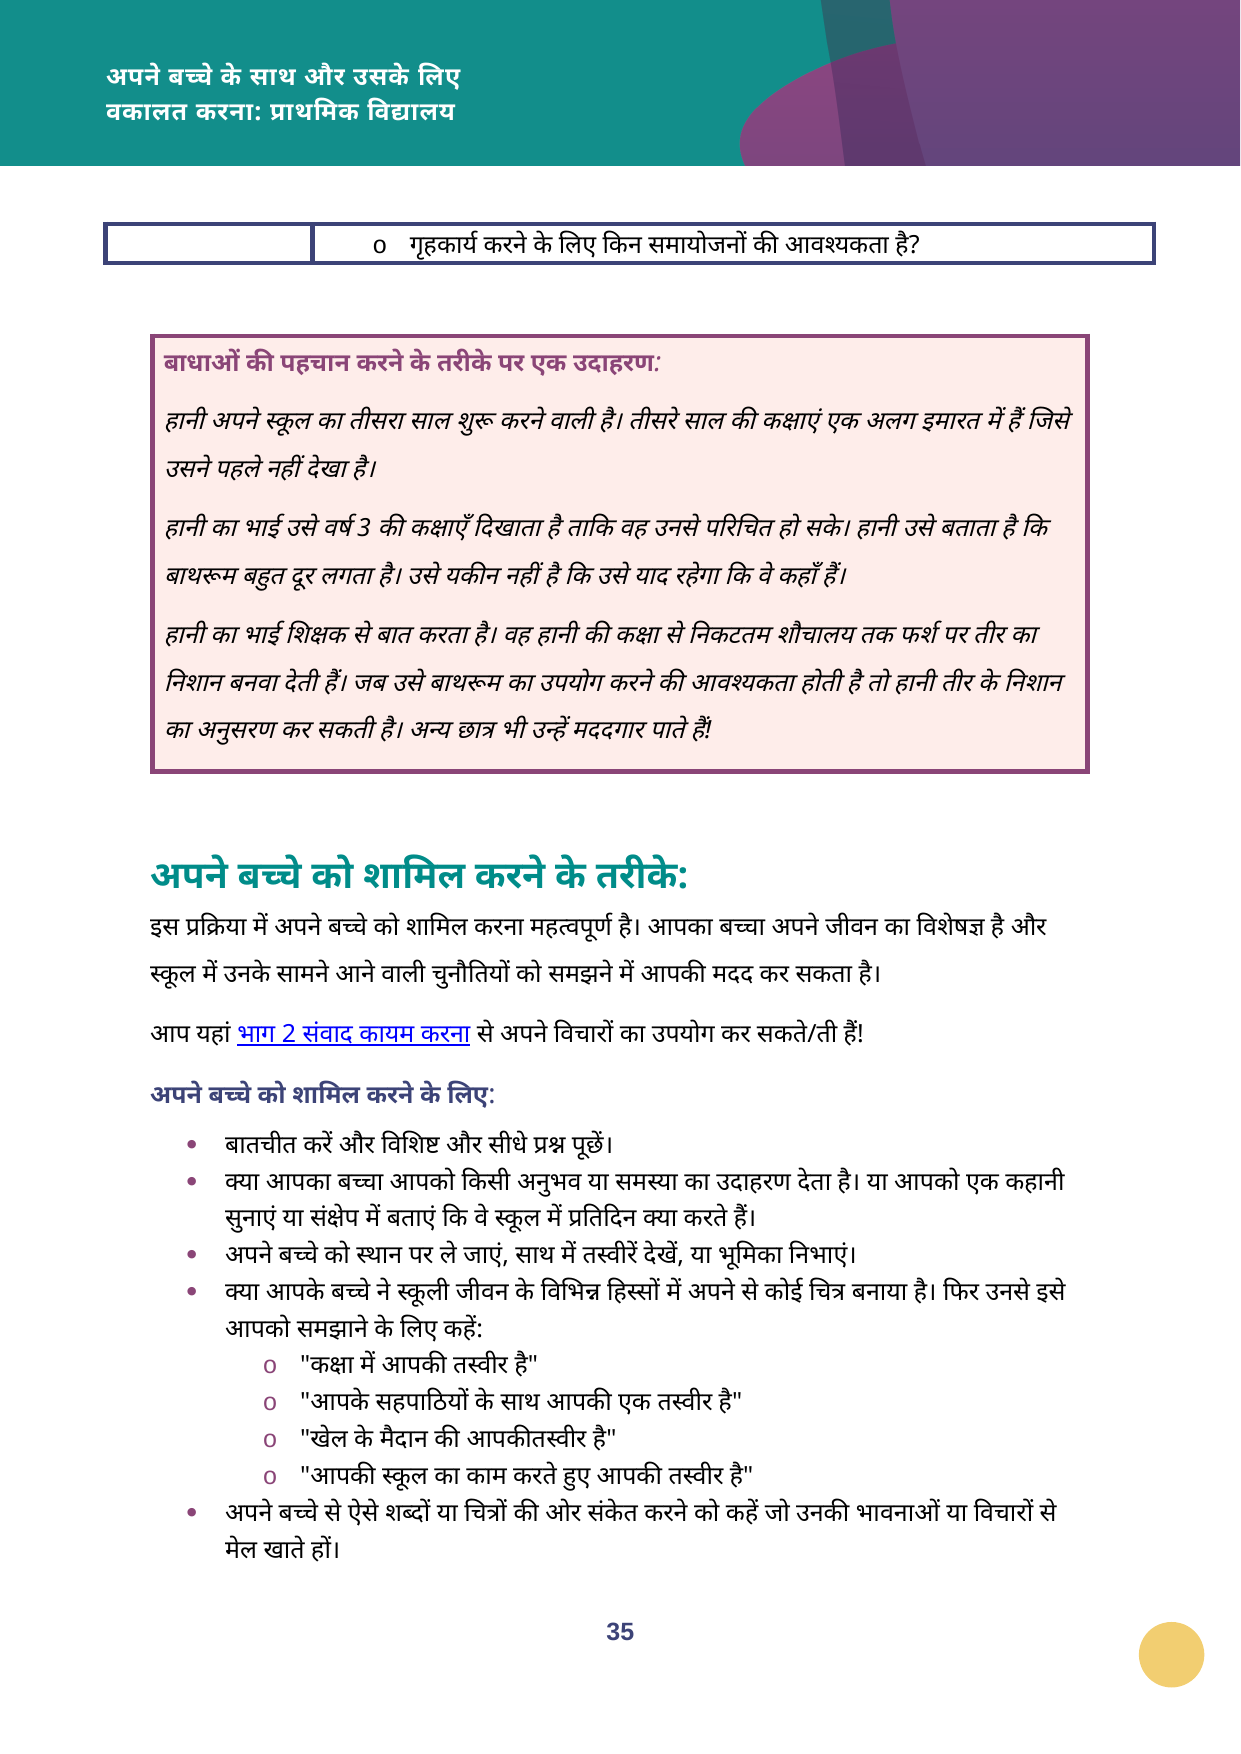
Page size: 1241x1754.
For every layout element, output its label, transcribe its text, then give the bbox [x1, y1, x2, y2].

list "आपकी स्कूल का काम करते हुए आपकी तस्वीर है" [262, 1458, 1090, 1492]
list अपने बच्चे से ऐसे शब्दों या चित्रों की ओर संकेत करने को कहें जो उनकी भावनाओं या विचारों से मेल खाते हों। [187, 1495, 1090, 1566]
text आप यहां भाग 2 संवाद कायम करना से अपने विचारों का उपयोग कर सकते/ती हैं! [150, 1015, 1090, 1049]
list "आपके सहपाठियों के साथ आपकी एक तस्वीर है" [262, 1384, 1090, 1418]
table_cell घर [108, 226, 310, 261]
table_header बाधाओं की पहचान करने के तरीके पर एक उदाहरण: हानी अपने स्कूल का तीसरा साल शुरू करने वाली है। तीसरे साल की कक्षाएं एक अलग इमारत में हैं जिसे उसने पहले नहीं देखा है। हानी का भाई उसे वर्ष 3 की कक्षाएँ दिखाता है ताकि वह उनसे परिचित हो सके। हानी उसे बताता है कि बाथरूम बहुत दूर लगता है। उसे यकीन नहीं है कि उसे याद रहेगा कि वे कहाँ हैं। हानी का भाई शिक्षक से बात करता है। वह हानी की कक्षा से निकटतम शौचालय तक फर्श पर तीर का निशान बनवा देती हैं। जब उसे बाथरूम का उपयोग करने की आवश्यकता होती है तो हानी तीर के निशान का अनुसरण कर सकती है। अन्य छात्र भी उन्हें मददगार पाते हैं! [155, 338, 1085, 769]
picture [0, 0, 1241, 166]
subtitle अपने बच्चे को शामिल करने के लिए: [150, 1075, 1090, 1112]
list "खेल के मैदान की आपकीतस्वीर है" [262, 1421, 1090, 1455]
list अपने बच्चे को स्थान पर ले जाएं, साथ में तस्वीरें देखें, या भूमिका निभाएं। [187, 1237, 1090, 1271]
list बातचीत करें और विशिष्ट और सीधे प्रश्न पूछें। [187, 1126, 1090, 1160]
list क्या आपके बच्चे ने स्कूली जीवन के विभिन्न हिस्सों में अपने से कोई चित्र बनाया है। फिर उनसे इसे आपको समझाने के लिए कहें: [187, 1273, 1090, 1344]
list क्या आपका बच्चा आपको किसी अनुभव या समस्या का उदाहरण देता है। या आपको एक कहानी सुनाएं या संक्षेप में बताएं कि वे स्कूल में प्रतिदिन क्या करते हैं। [187, 1163, 1090, 1234]
text इस प्रक्रिया में अपने बच्चे को शामिल करना महत्वपूर्ण है। आपका बच्चा अपने जीवन का विशेषज्ञ है और स्कूल में उनके सामने आने वाली चुनौतियों को समझने में आपकी मदद कर सकता है। [150, 908, 1090, 990]
subtitle अपने बच्चे को शामिल करने के तरीके: [150, 797, 1090, 899]
list "कक्षा में आपकी तस्वीर है" [262, 1347, 1090, 1381]
